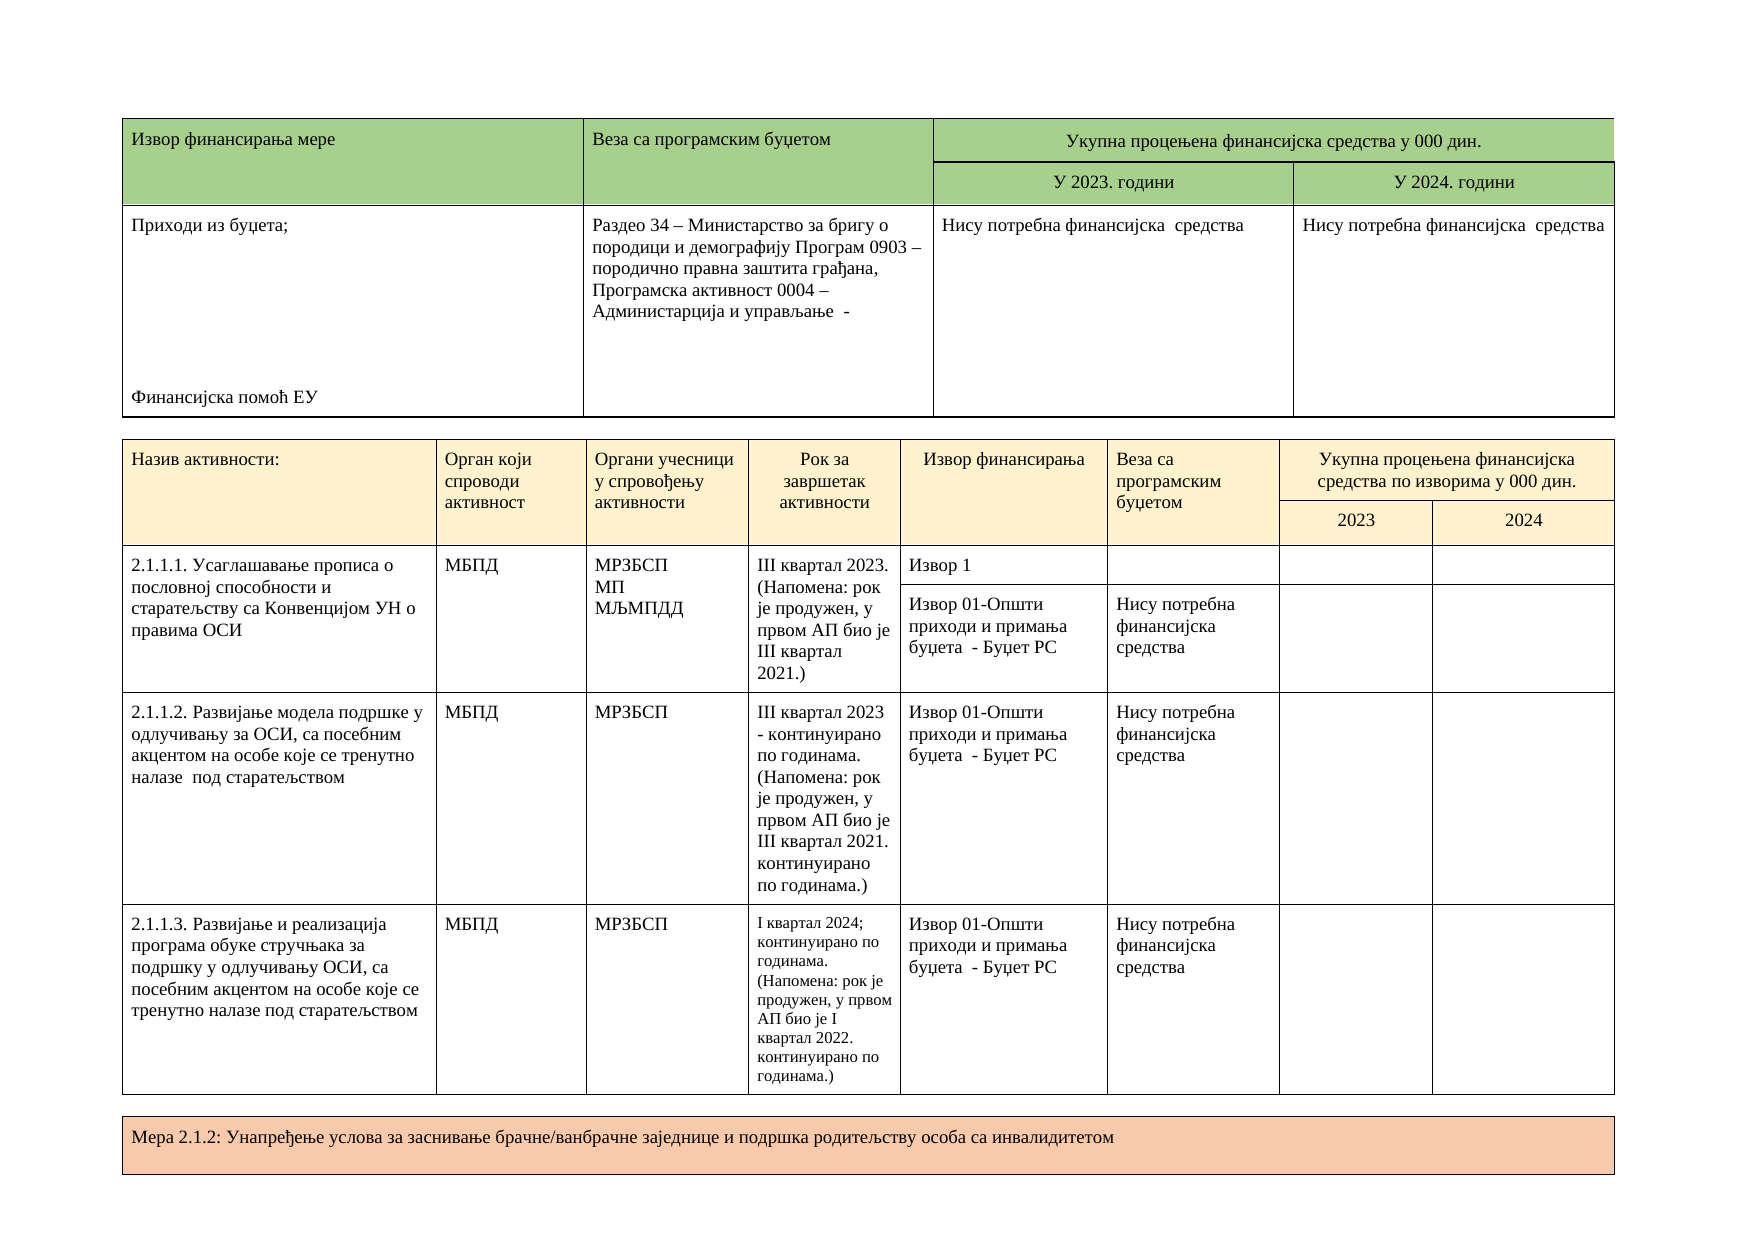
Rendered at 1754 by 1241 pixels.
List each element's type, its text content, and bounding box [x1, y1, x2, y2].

table_cell Нису потребна финансијска средства [1108, 585, 1279, 692]
table_header Мера 2.1.2: Унапређење услова за заснивање брачне/ванбрачне заједнице и подршка родитељству особа са инвалидитетом [123, 1117, 1614, 1174]
table_cell Нису потребна финансијска средства [1108, 693, 1279, 903]
table_cell Нису потребна финансијска средства [934, 206, 1293, 416]
table_cell I квартал 2024; континуирано по годинама. (Напомена: рок је продужен, у првом АП био је I квартал 2022. континуирано по годинама.) [749, 905, 900, 1094]
table_header Укупна процењена финансијска средства у 000 дин. [934, 119, 1614, 161]
table_cell Раздео 34 – Министарство за бригу о породици и демографију Програм 0903 – породично правна заштита грађана, Програмска активност 0004 – Администарција и управљање - [584, 206, 933, 416]
table_cell Нису потребна финансијска средства [1294, 206, 1614, 416]
table_header Веза са програмским буџетом [1108, 440, 1279, 544]
table_cell III квартал 2023 - континуирано по годинама. (Напомена: рок је продужен, у првом АП био је III квартал 2021. континуирано по годинама.) [749, 693, 900, 903]
table_cell МБПД [437, 905, 586, 1094]
table_header Извор финансирања мере [123, 119, 583, 204]
table_header Орган који спроводи активност [437, 440, 586, 544]
table_cell У 2024. години [1294, 163, 1614, 204]
table_cell 2.1.1.3. Развијање и реализација програма обуке стручњака за подршку у одлучивању ОСИ, са посебним акцентом на особе које се тренутно налазе под старатељством [123, 905, 436, 1094]
table_cell [1280, 905, 1432, 1094]
table_cell У 2023. години [934, 163, 1293, 204]
table_cell МБПД [437, 546, 586, 692]
table_cell [1108, 546, 1279, 584]
table_cell [1280, 546, 1432, 584]
table_cell 2024 [1433, 501, 1614, 544]
table_cell Нису потребна финансијска средства [1108, 905, 1279, 1094]
table_header Назив активности: [123, 440, 436, 544]
table_cell [1433, 905, 1614, 1094]
table_cell Извор 1 [901, 546, 1107, 584]
table_cell 2.1.1.2. Развијање модела подршке у одлучивању за ОСИ, са посебним акцентом на особе које се тренутно налазе под старатељством [123, 693, 436, 903]
table_cell [1280, 693, 1432, 903]
table_header Извор финансирања [901, 440, 1107, 544]
table_cell Извор 01-Општи приходи и примања буџета - Буџет РС [901, 905, 1107, 1094]
table_header Веза са програмским буџетом [584, 119, 933, 204]
table_cell 2023 [1280, 501, 1432, 544]
table_cell Приходи из буџета; Финансијска помоћ ЕУ [123, 206, 583, 416]
table_header Oргани учесници у спровођењу активности [587, 440, 748, 544]
table_cell 2.1.1.1. Усаглашавање прописа о пословној способности и старатељству са Конвенцијом УН о правима ОСИ [123, 546, 436, 692]
table_cell МРЗБСП МП МЉМПДД [587, 546, 748, 692]
table_header Рок за завршетак активности [749, 440, 900, 544]
table_cell [1433, 693, 1614, 903]
table_cell [1280, 585, 1432, 692]
table_cell Извор 01-Општи приходи и примања буџета - Буџет РС [901, 693, 1107, 903]
table_cell [1433, 585, 1614, 692]
table_cell Извор 01-Општи приходи и примања буџета - Буџет РС [901, 585, 1107, 692]
table_cell МБПД [437, 693, 586, 903]
table_cell III квартал 2023. (Напомена: рок је продужен, у првом АП био је III квартал 2021.) [749, 546, 900, 692]
table_cell МРЗБСП [587, 905, 748, 1094]
table_cell [1433, 546, 1614, 584]
table_header Укупна процењена финансијска средства по изворима у 000 дин. [1280, 440, 1614, 500]
table_cell МРЗБСП [587, 693, 748, 903]
